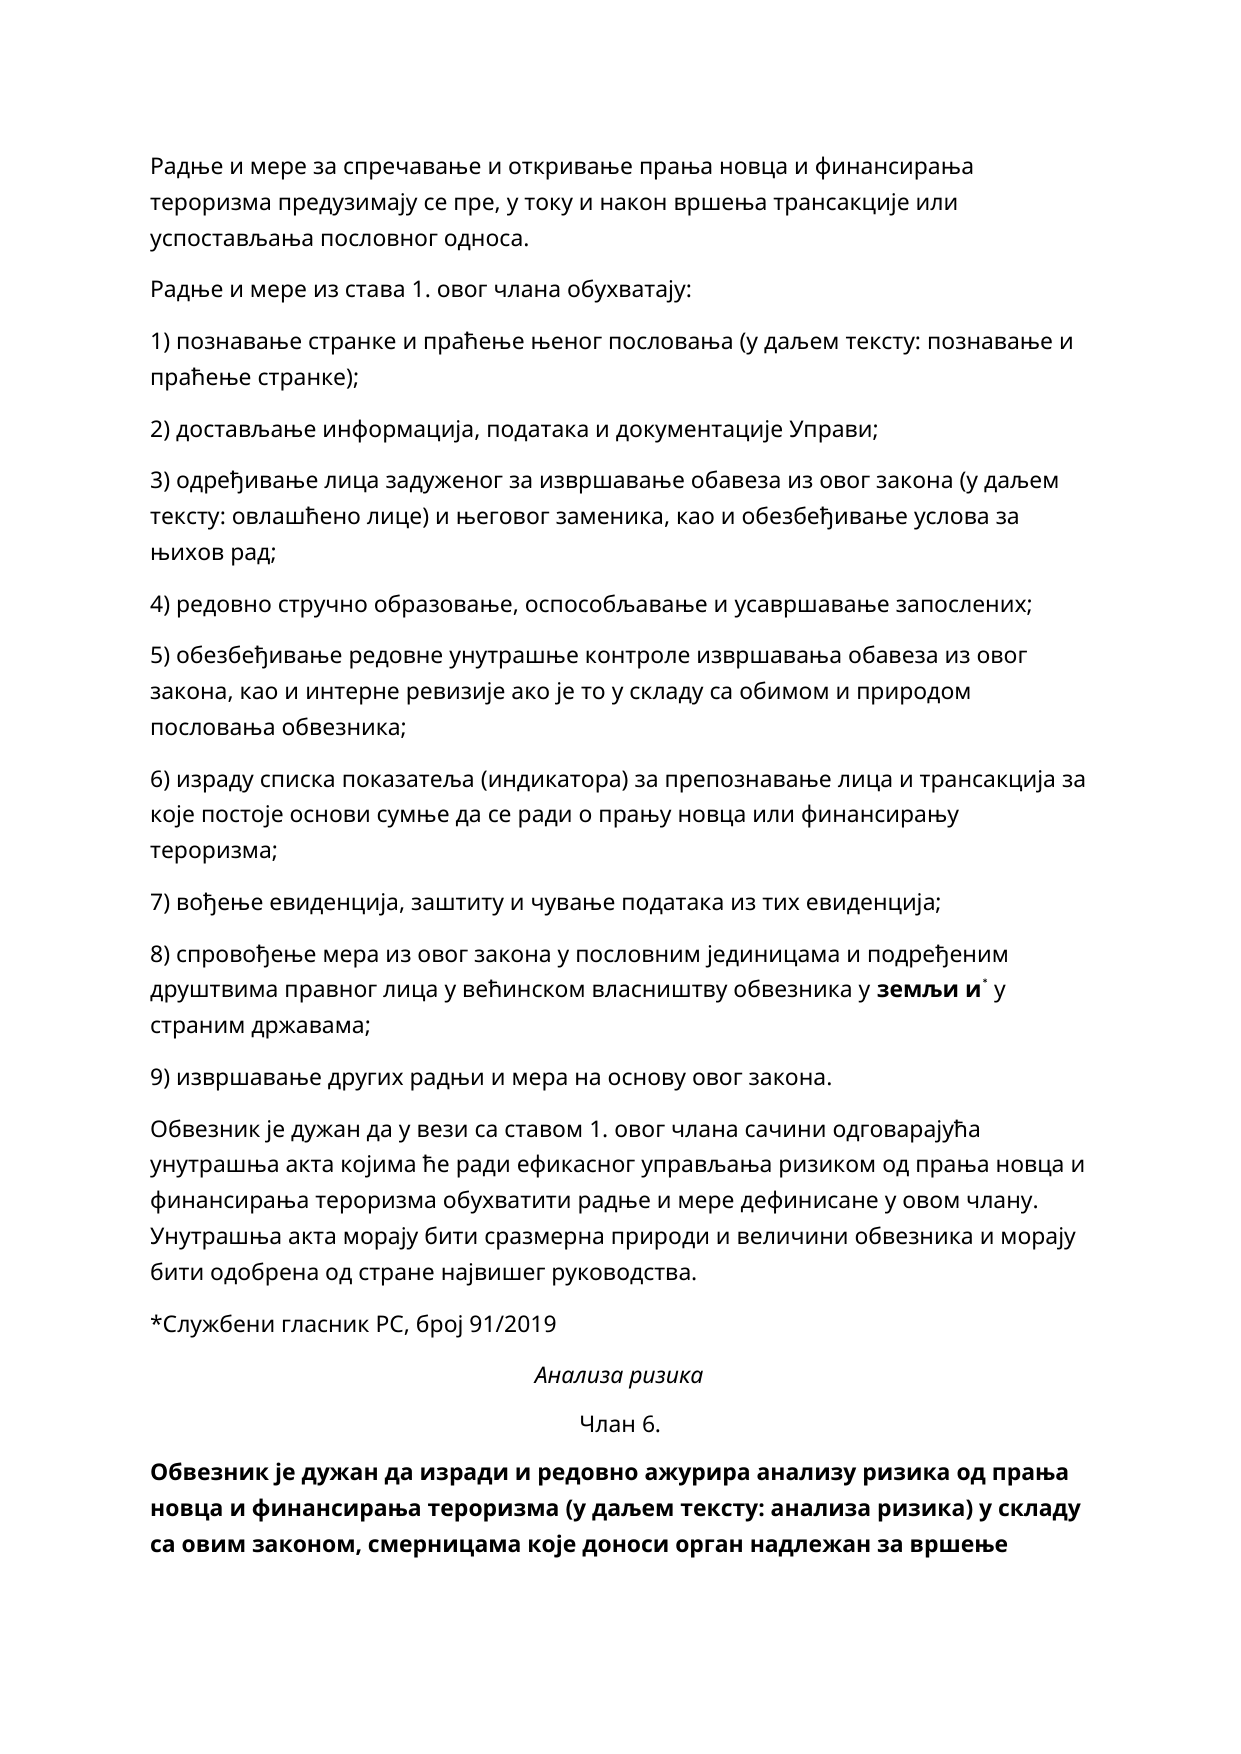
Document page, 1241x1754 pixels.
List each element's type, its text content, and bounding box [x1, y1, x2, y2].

text 2) достављање информација, података и документације Управи; [150, 412, 1090, 444]
text Обвезник је дужан да у вези са ставом 1. овог члана сачини одговарајућа унутрашња акта којима ће ради ефикасног управљања ризиком од прања новца и финансирања тероризма обухватити радње и мере дефинисане у овом члану. Унутрашња акта морају бити сразмерна природи и величини обвезника и морају бити одобрена од стране највишег руководства. [150, 1112, 1090, 1287]
text Радње и мере из става 1. овог члана обухватају: [150, 273, 1090, 305]
text 8) спровођење мера из овог закона у пословним јединицама и подређеним друштвима правног лица у већинском власништву обвезника у земљи и* у страним државама; [150, 937, 1090, 1041]
text 9) извршавање других радњи и мера на основу овог закона. [150, 1061, 1090, 1092]
text 4) редовно стручно образовање, оспособљавање и усавршавање запослених; [150, 587, 1090, 619]
text 3) одређивање лица задуженог за извршавање обавеза из овог закона (у даљем тексту: овлашћено лице) и његовог заменика, као и обезбеђивање услова за њихов рад; [150, 464, 1090, 567]
text Aнализа ризика [150, 1359, 1090, 1391]
text *Службени гласник РС, број 91/2019 [150, 1308, 1090, 1339]
text 7) вођење евиденција, заштиту и чување података из тих евиденција; [150, 886, 1090, 917]
text 5) обезбеђивање редовне унутрашње контроле извршавања обавеза из овог закона, као и интерне ревизије ако је то у складу са обимом и природом пословања обвезника; [150, 639, 1090, 742]
text Члан 6. [150, 1408, 1090, 1439]
text 1) познавање странке и праћење њеног пословања (у даљем тексту: познавање и праћење странке); [150, 325, 1090, 392]
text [150, 1456, 1090, 1559]
text Радње и мере за спречавање и откривање прања новца и финансирања тероризма предузимају се пре, у току и након вршења трансакције или успостављања пословног односа. [150, 150, 1090, 253]
text 6) израду списка показатеља (индикатора) за препознавање лица и трансакција за које постоје основи сумње да се ради о прању новца или финансирању тероризма; [150, 762, 1090, 866]
